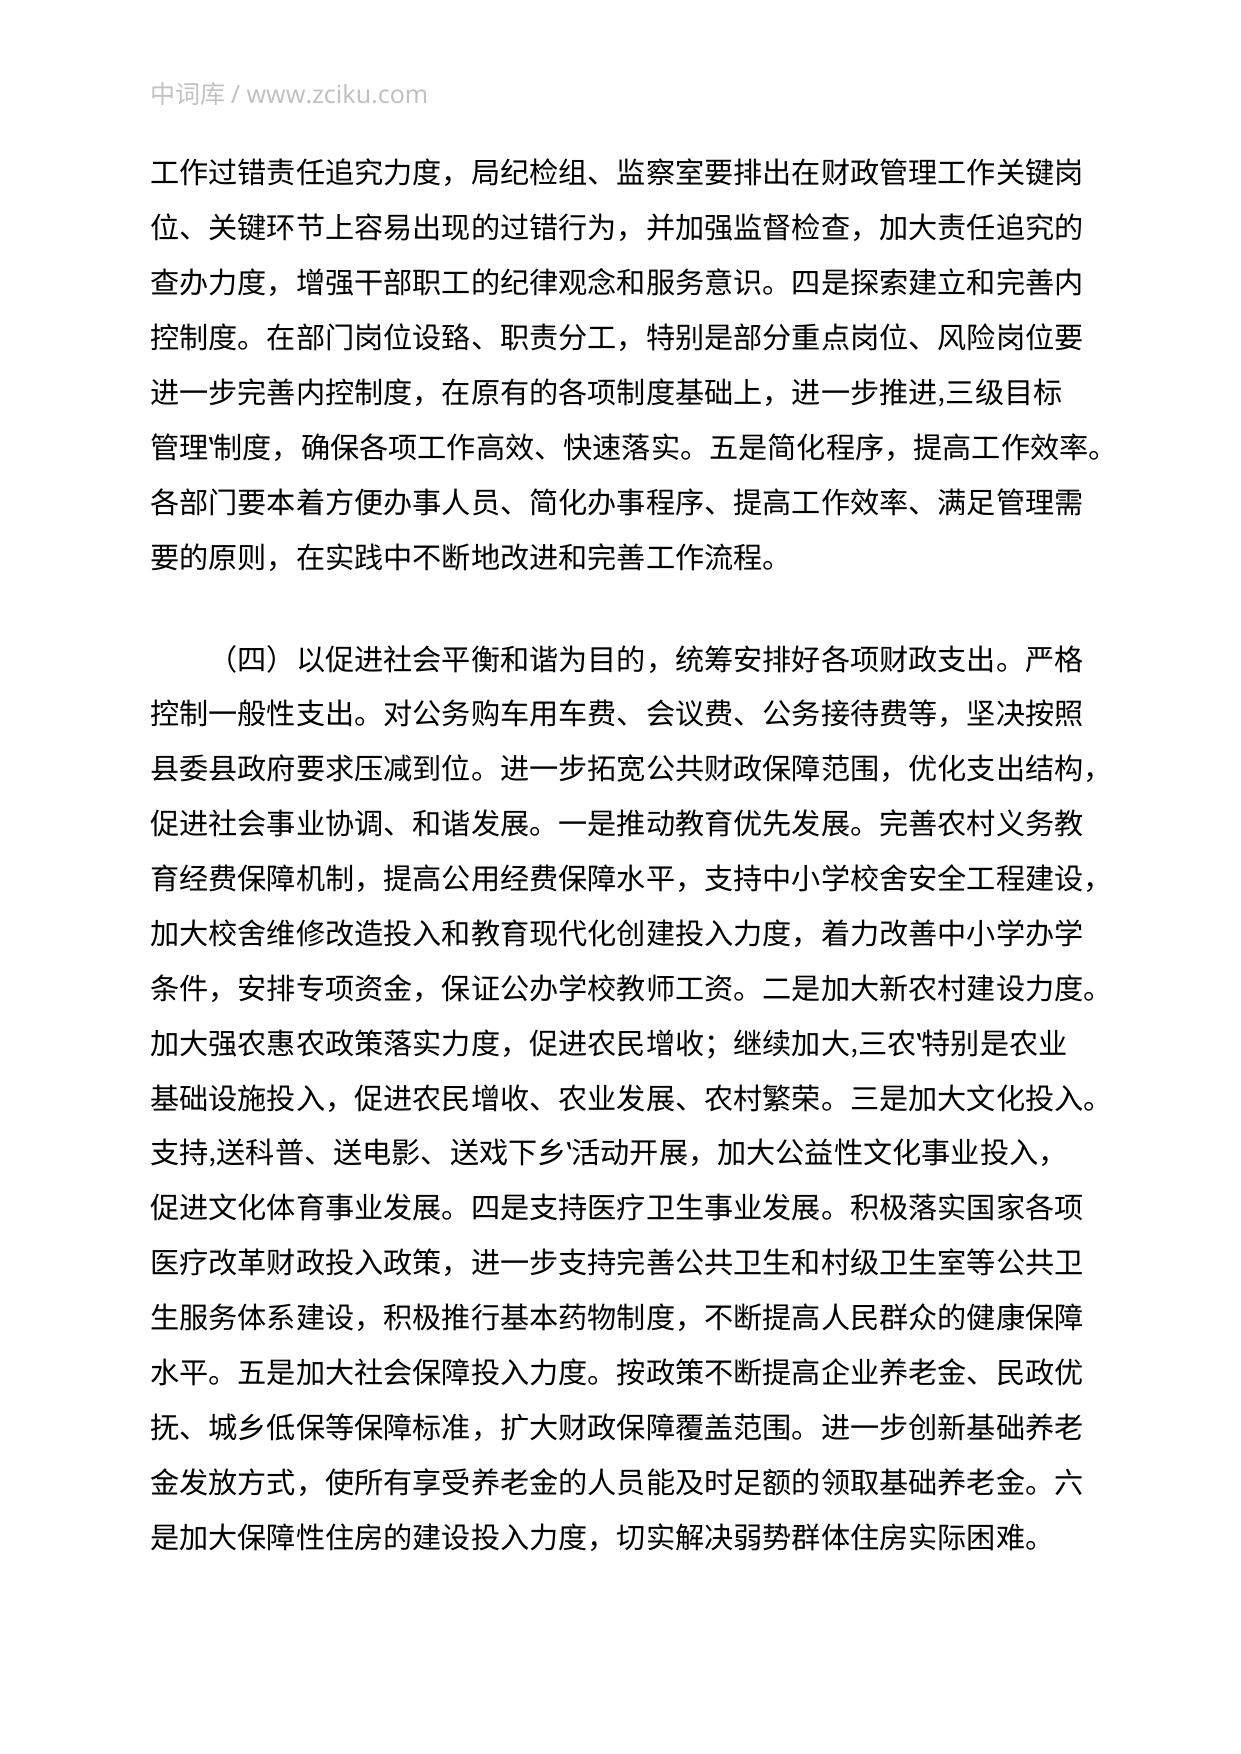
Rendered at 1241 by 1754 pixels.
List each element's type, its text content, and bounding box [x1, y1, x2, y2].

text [150, 150, 1090, 577]
text （四）以促进社会平衡和谐为目的，统筹安排好各项财政支出。严格控制一般性支出。对公务购车用车费、会议费、公务接待费等，坚决按照县委县政府要求压减到位。进一步拓宽公共财政保障范围，优化支出结构，促进社会事业协调、和谐发展。一是推动教育优先发展。完善农村义务教育经费保障机制，提高公用经费保障水平，支持中小学校舍安全工程建设，加大校舍维修改造投入和教育现代化创建投入力度，着力改善中小学办学条件，安排专项资金，保证公办学校教师工资。二是加大新农村建设力度。加大强农惠农政策落实力度，促进农民增收；继续加大‚三农‛特别是农业基础设施投入，促进农民增收、农业发展、农村繁荣。三是加大文化投入。支持‚送科普、送电影、送戏下乡‛活动开展，加大公益性文化事业投入，促进文化体育事业发展。四是支持医疗卫生事业发展。积极落实国家各项医疗改革财政投入政策，进一步支持完善公共卫生和村级卫生室等公共卫生服务体系建设，积极推行基本药物制度，不断提高人民群众的健康保障水平。五是加大社会保障投入力度。按政策不断提高企业养老金、民政优抚、城乡低保等保障标准，扩大财政保障覆盖范围。进一步创新基础养老金发放方式，使所有享受养老金的人员能及时足额的领取基础养老金。六是加大保障性住房的建设投入力度，切实解决弱势群体住房实际困难。 [150, 636, 1090, 1557]
